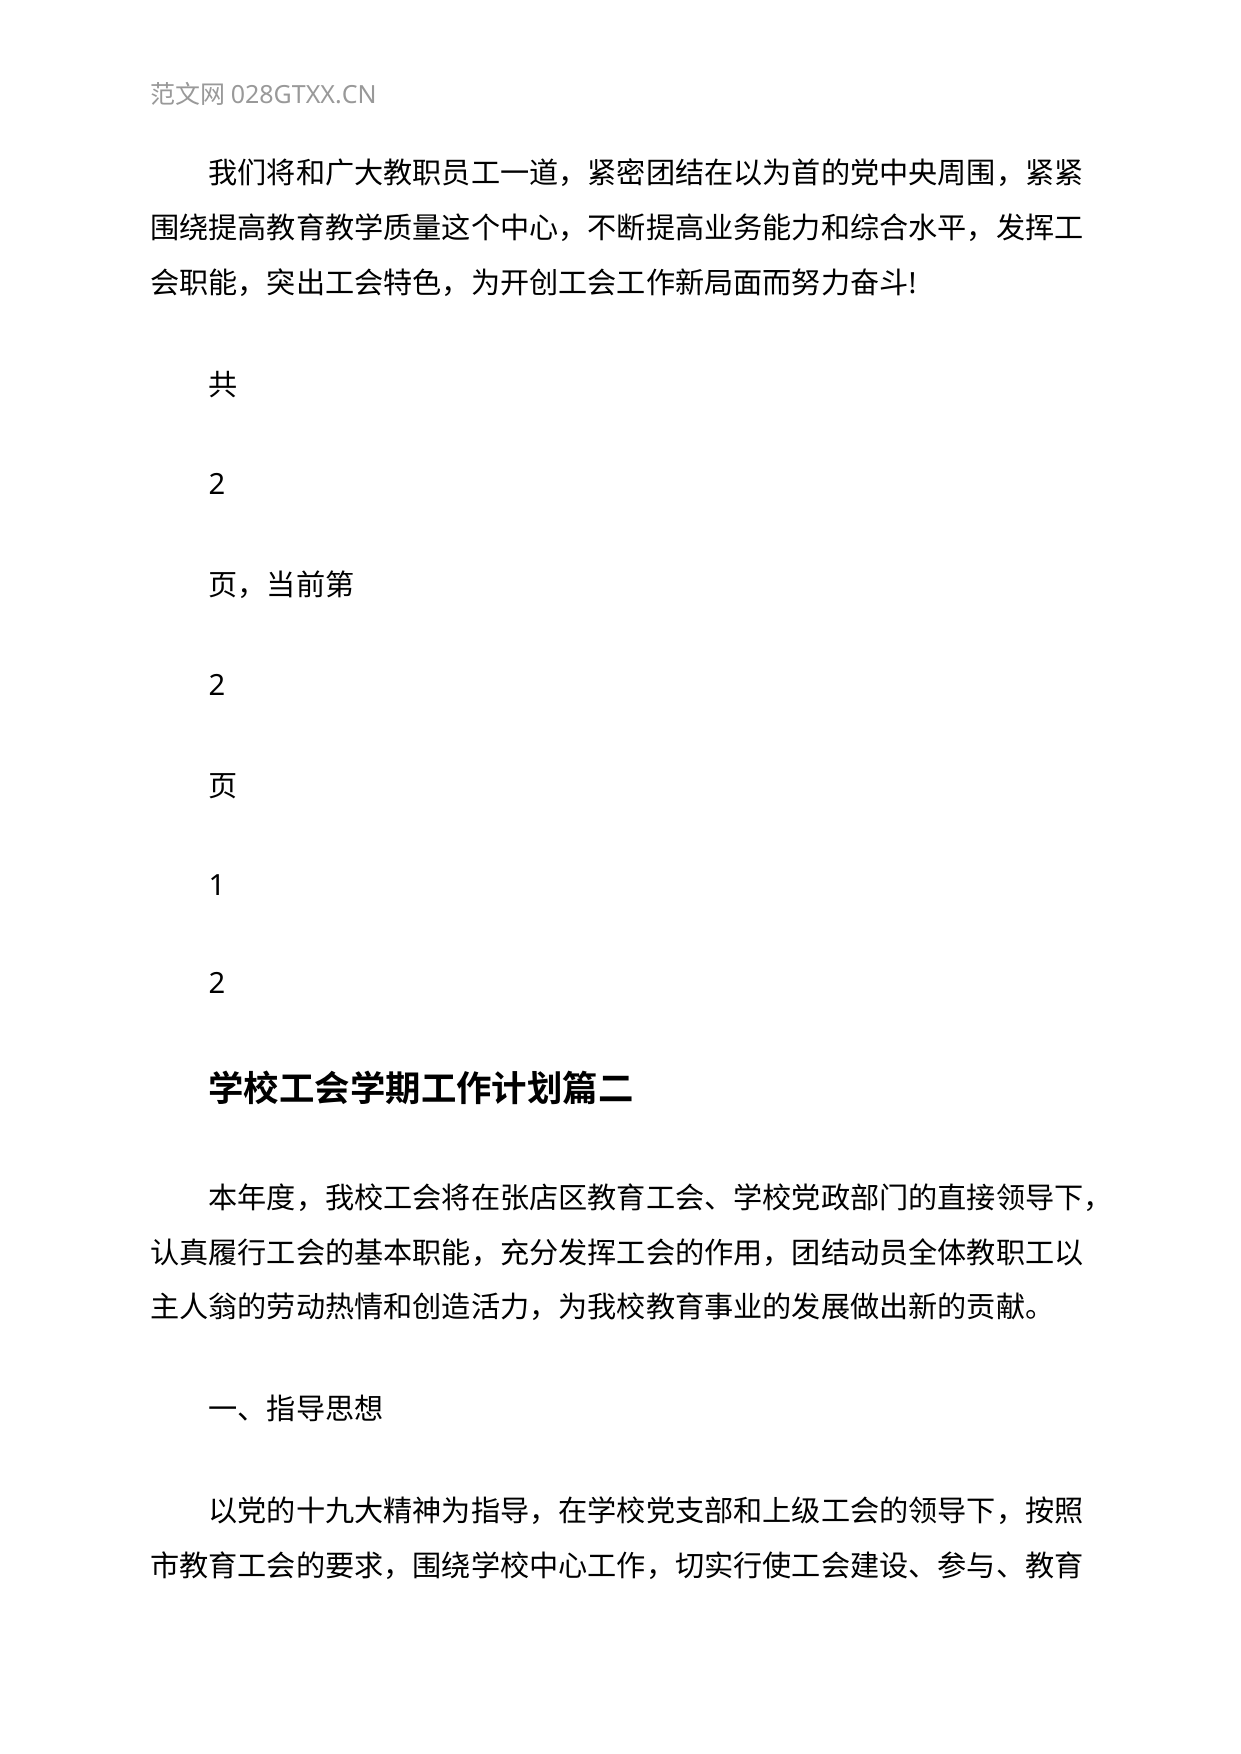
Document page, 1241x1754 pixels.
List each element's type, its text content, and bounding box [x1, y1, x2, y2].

text 共 [150, 362, 1090, 404]
text 学校工会学期工作计划篇二 [150, 1061, 1090, 1112]
text 我们将和广大教职员工一道，紧密团结在以为首的党中央周围，紧紧围绕提高教育教学质量这个中心，不断提高业务能力和综合水平，发挥工会职能，突出工会特色，为开创工会工作新局面而努力奋斗! [150, 150, 1090, 302]
text 页，当前第 [150, 562, 1090, 604]
text 2 [150, 962, 1090, 1002]
text 本年度，我校工会将在张店区教育工会、学校党政部门的直接领导下，认真履行工会的基本职能，充分发挥工会的作用，团结动员全体教职工以主人翁的劳动热情和创造活力，为我校教育事业的发展做出新的贡献。 [150, 1174, 1090, 1326]
text 页 [150, 762, 1090, 804]
text 2 [150, 664, 1090, 703]
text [150, 1488, 1090, 1585]
text 一、指导思想 [150, 1386, 1090, 1428]
text 2 [150, 463, 1090, 503]
text 1 [150, 864, 1090, 904]
